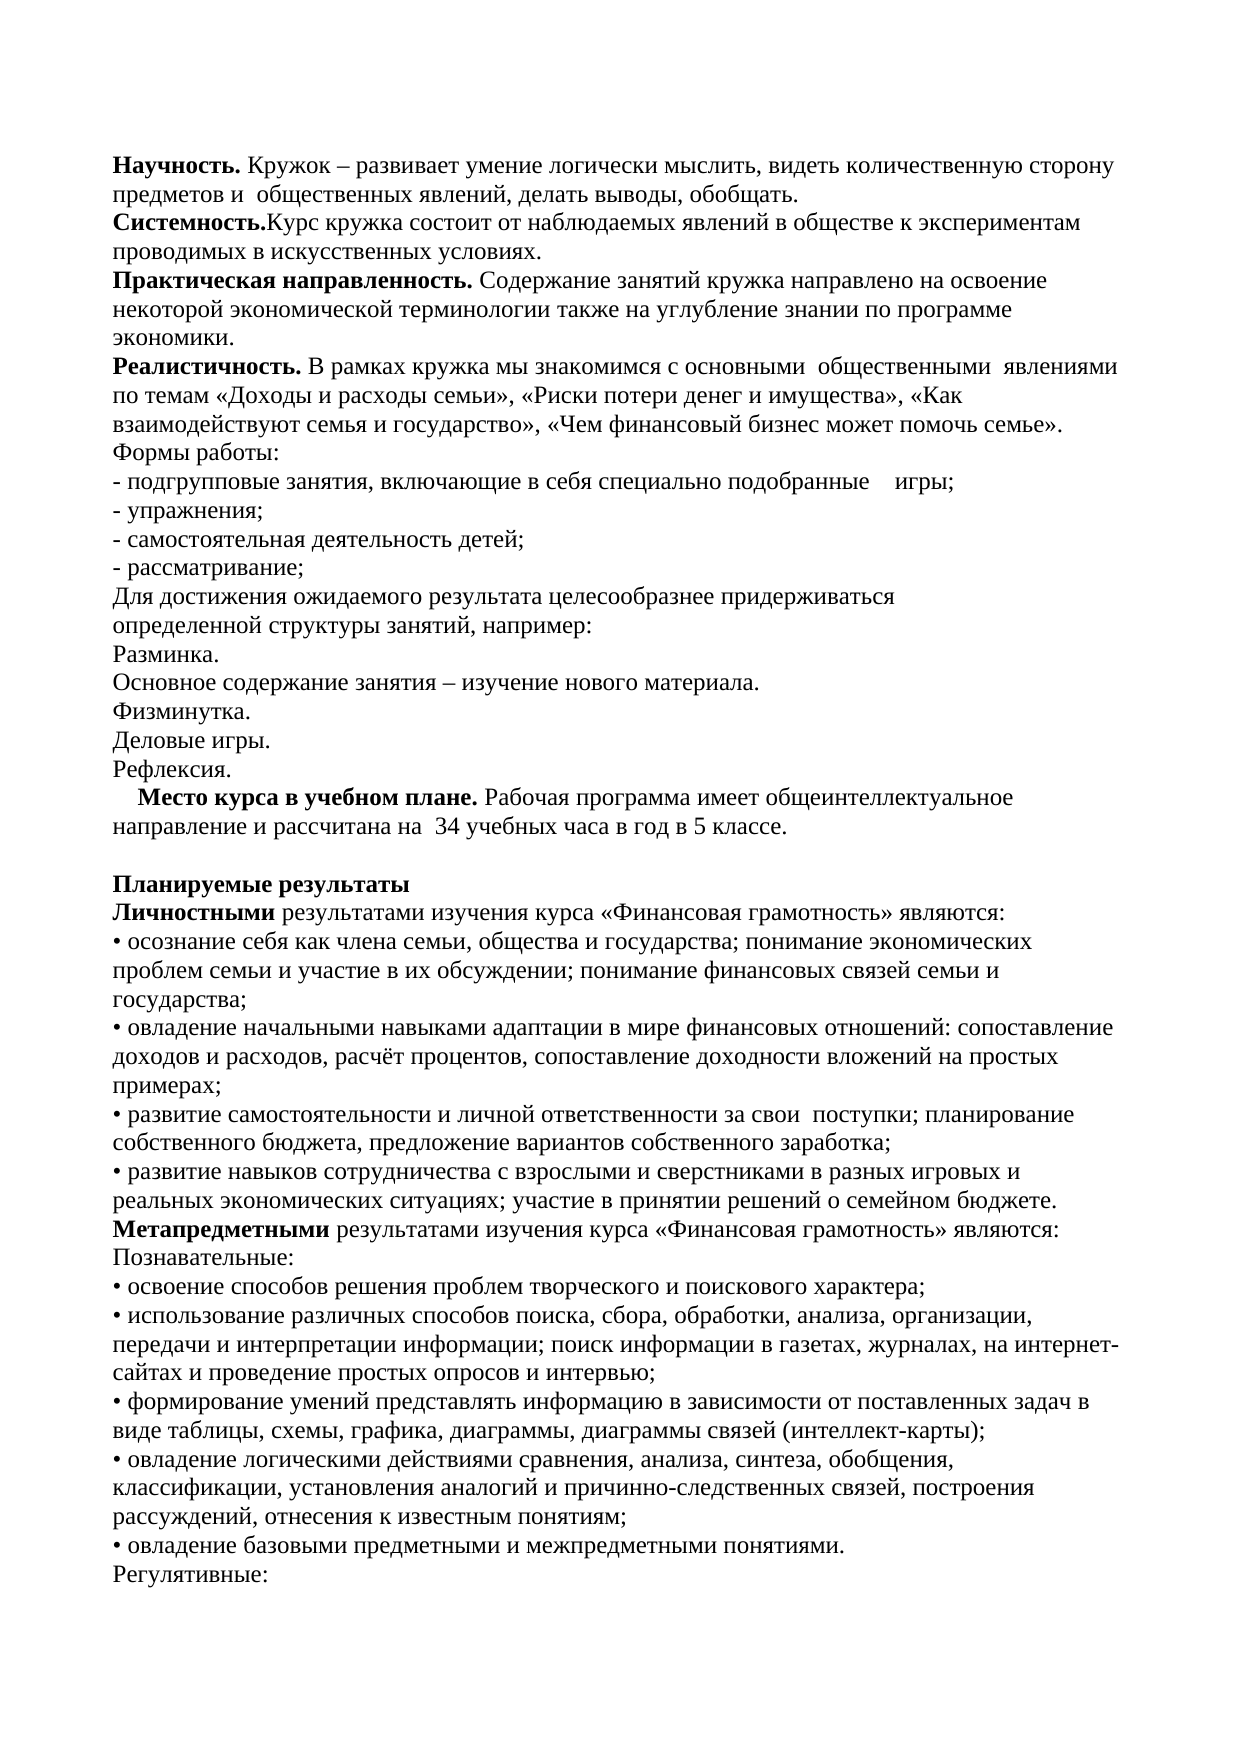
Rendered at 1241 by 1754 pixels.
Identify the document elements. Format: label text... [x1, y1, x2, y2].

text Для достижения ожидаемого результата целесообразнее придерживаться определенной структуры занятий, например: [112, 581, 1128, 639]
text Формы работы: [112, 437, 1128, 466]
text Физминутка. [112, 696, 1128, 725]
text Регулятивные: [112, 1559, 1128, 1587]
text Научность. Кружок – развивает умение логически мыслить, видеть количественную сторону предметов и общественных явлений, делать выводы, обобщать. [112, 150, 1128, 207]
text • развитие навыков сотрудничества с взрослыми и сверстниками в разных игровых и реальных экономических ситуациях; участие в принятии решений о семейном бюджете. [112, 1156, 1128, 1214]
text • использование различных способов поиска, сбора, обработки, анализа, организации, передачи и интерпретации информации; поиск информации в газетах, журналах, на интернет-сайтах и проведение простых опросов и интервью; [112, 1300, 1128, 1386]
text Планируемые результаты [112, 869, 1128, 897]
text • освоение способов решения проблем творческого и поискового характера; [112, 1271, 1128, 1300]
text - упражнения; [112, 495, 1128, 524]
text Практическая направленность. Содержание занятий кружка направлено на освоение некоторой экономической терминологии также на углубление знании по программе экономики. [112, 265, 1128, 351]
text Разминка. [112, 639, 1128, 667]
text Рефлексия. [112, 754, 1128, 782]
text • овладение базовыми предметными и межпредметными понятиями. [112, 1530, 1128, 1559]
text • развитие самостоятельности и личной ответственности за свои поступки; планирование собственного бюджета, предложение вариантов собственного заработка; [112, 1099, 1128, 1156]
text Основное содержание занятия – изучение нового материала. [112, 667, 1128, 696]
text Познавательные: [112, 1242, 1128, 1271]
text Деловые игры. [112, 725, 1128, 754]
text Системность.Курс кружка состоит от наблюдаемых явлений в обществе к экспериментам проводимых в искусственных условиях. [112, 207, 1128, 265]
text - подгрупповые занятия, включающие в себя специально подобранные игры; [112, 466, 1128, 495]
text • формирование умений представлять информацию в зависимости от поставленных задач в виде таблицы, схемы, графика, диаграммы, диаграммы связей (интеллект-карты); [112, 1386, 1128, 1444]
text • овладение начальными навыками адаптации в мире финансовых отношений: сопоставление доходов и расходов, расчёт процентов, сопоставление доходности вложений на простых примерах; [112, 1012, 1128, 1099]
text Метапредметными результатами изучения курса «Финансовая грамотность» являются: [112, 1214, 1128, 1242]
text • осознание себя как члена семьи, общества и государства; понимание экономических проблем семьи и участие в их обсуждении; понимание финансовых связей семьи и государства; [112, 926, 1128, 1012]
text Место курса в учебном плане. Рабочая программа имеет общеинтеллектуальное направление и рассчитана на 34 учебных часа в год в 5 классе. [112, 782, 1128, 840]
text - рассматривание; [112, 552, 1128, 581]
text - самостоятельная деятельность детей; [112, 524, 1128, 552]
text Личностными результатами изучения курса «Финансовая грамотность» являются: [112, 897, 1128, 926]
text • овладение логическими действиями сравнения, анализа, синтеза, обобщения, классификации, установления аналогий и причинно-следственных связей, построения рассуждений, отнесения к известным понятиям; [112, 1444, 1128, 1530]
text Реалистичность. В рамках кружка мы знакомимся с основными общественными явлениями по темам «Доходы и расходы семьи», «Риски потери денег и имущества», «Как взаимодействуют семья и государство», «Чем финансовый бизнес может помочь семье». [112, 351, 1128, 437]
